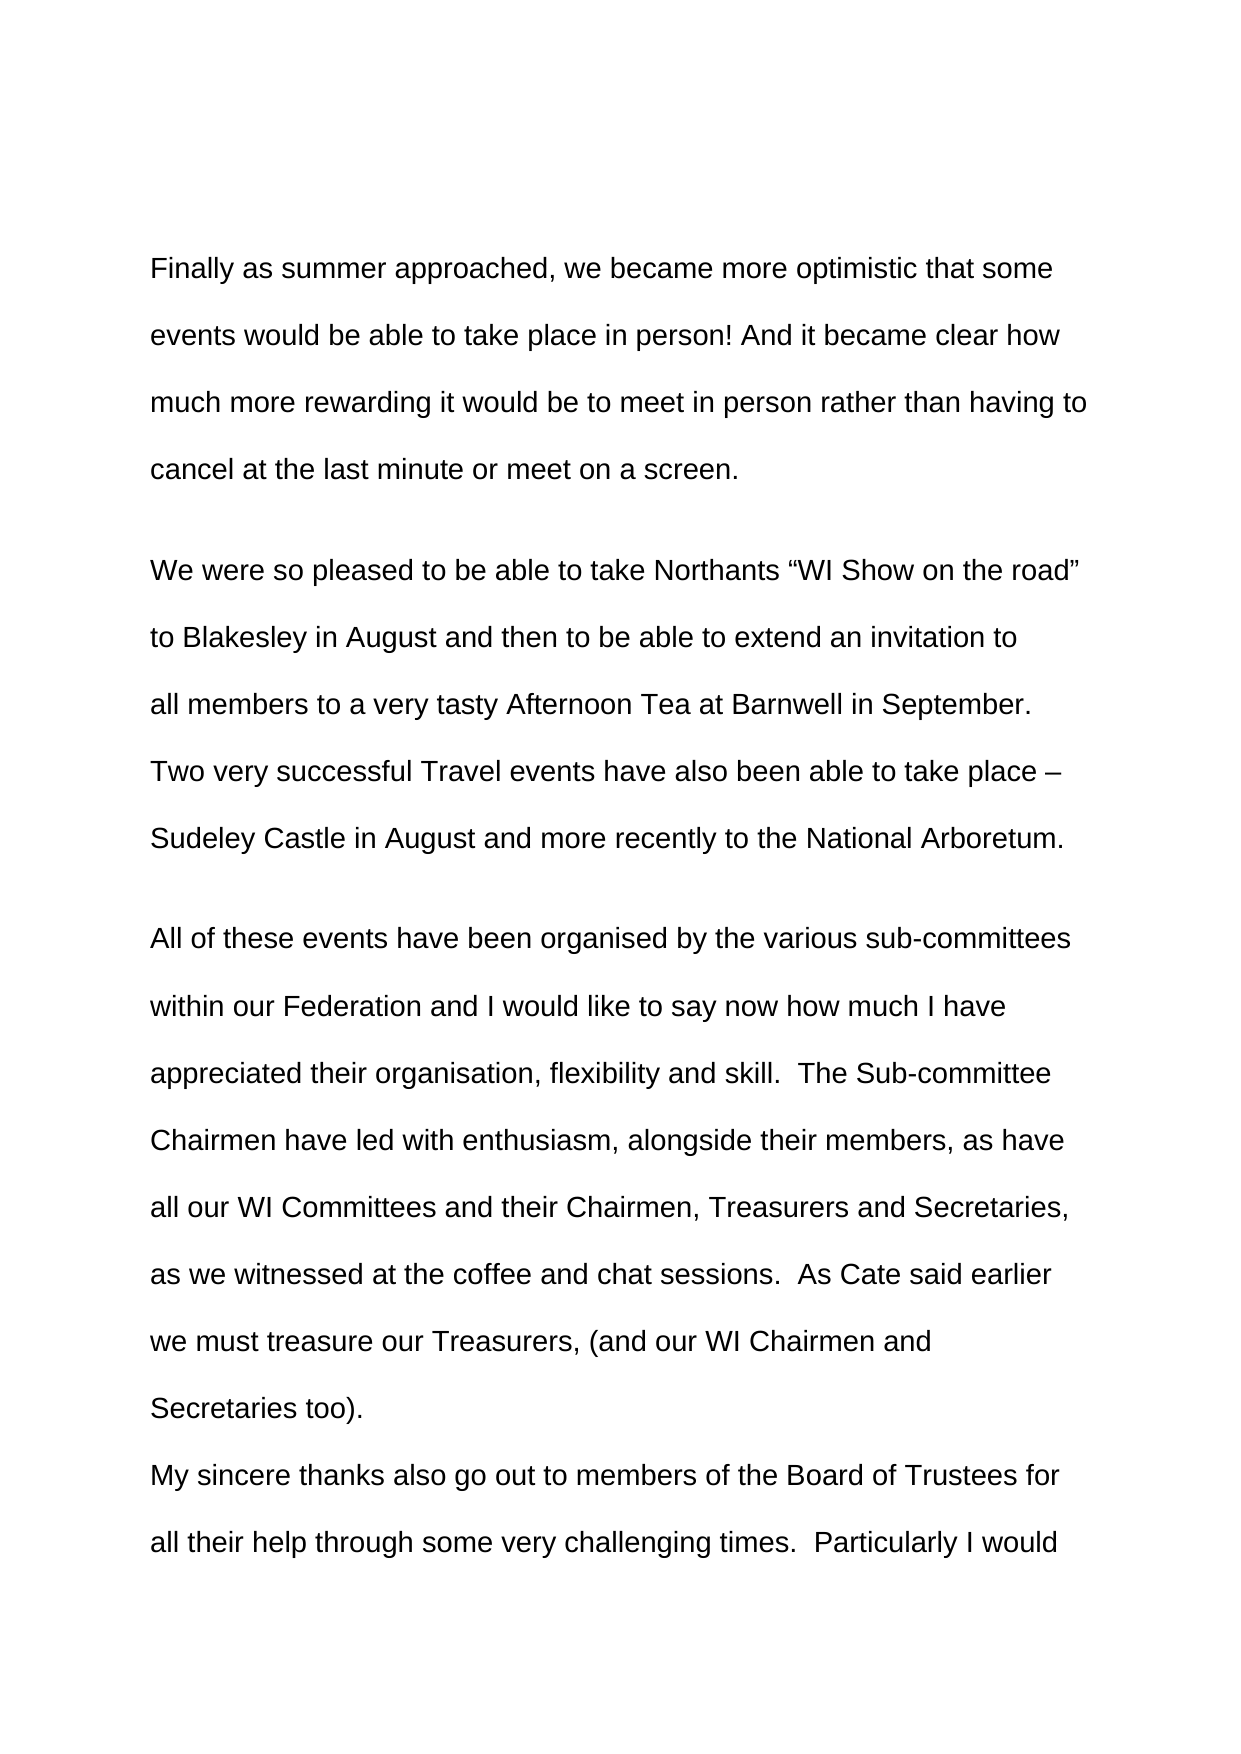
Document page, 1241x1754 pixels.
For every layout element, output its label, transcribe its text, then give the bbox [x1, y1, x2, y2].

text much more rewarding it would be to meet in person rather than having to [150, 385, 1090, 418]
text cancel at the last minute or meet on a screen. [150, 452, 1090, 485]
text to Blakesley in August and then to be able to extend an invitation to [150, 619, 1090, 653]
text appreciated their organisation, flexibility and skill. The Sub-committee [150, 1056, 1090, 1089]
text Finally as summer approached, we became more optimistic that some [150, 251, 1090, 284]
text all their help through some very challenging times. Particularly I would [150, 1525, 1090, 1559]
text all our WI Committees and their Chairmen, Treasurers and Secretaries, [150, 1190, 1090, 1223]
text all members to a very tasty Afternoon Tea at Barnwell in September. [150, 687, 1090, 720]
text we must treasure our Treasurers, (and our WI Chairmen and [150, 1324, 1090, 1357]
text events would be able to take place in person! And it became clear how [150, 318, 1090, 351]
text Two very successful Travel events have also been able to take place – [150, 754, 1090, 787]
text Sudeley Castle in August and more recently to the National Arboretum. [150, 821, 1090, 854]
text My sincere thanks also go out to members of the Board of Trustees for [150, 1458, 1090, 1492]
text Chairmen have led with enthusiasm, alongside their members, as have [150, 1123, 1090, 1156]
text as we witnessed at the coffee and chat sessions. As Cate said earlier [150, 1257, 1090, 1290]
text within our Federation and I would like to say now how much I have [150, 988, 1090, 1022]
text Secretaries too). [150, 1391, 1090, 1424]
text All of these events have been organised by the various sub-committees [150, 921, 1090, 955]
text We were so pleased to be able to take Northants “WI Show on the road” [150, 552, 1090, 586]
